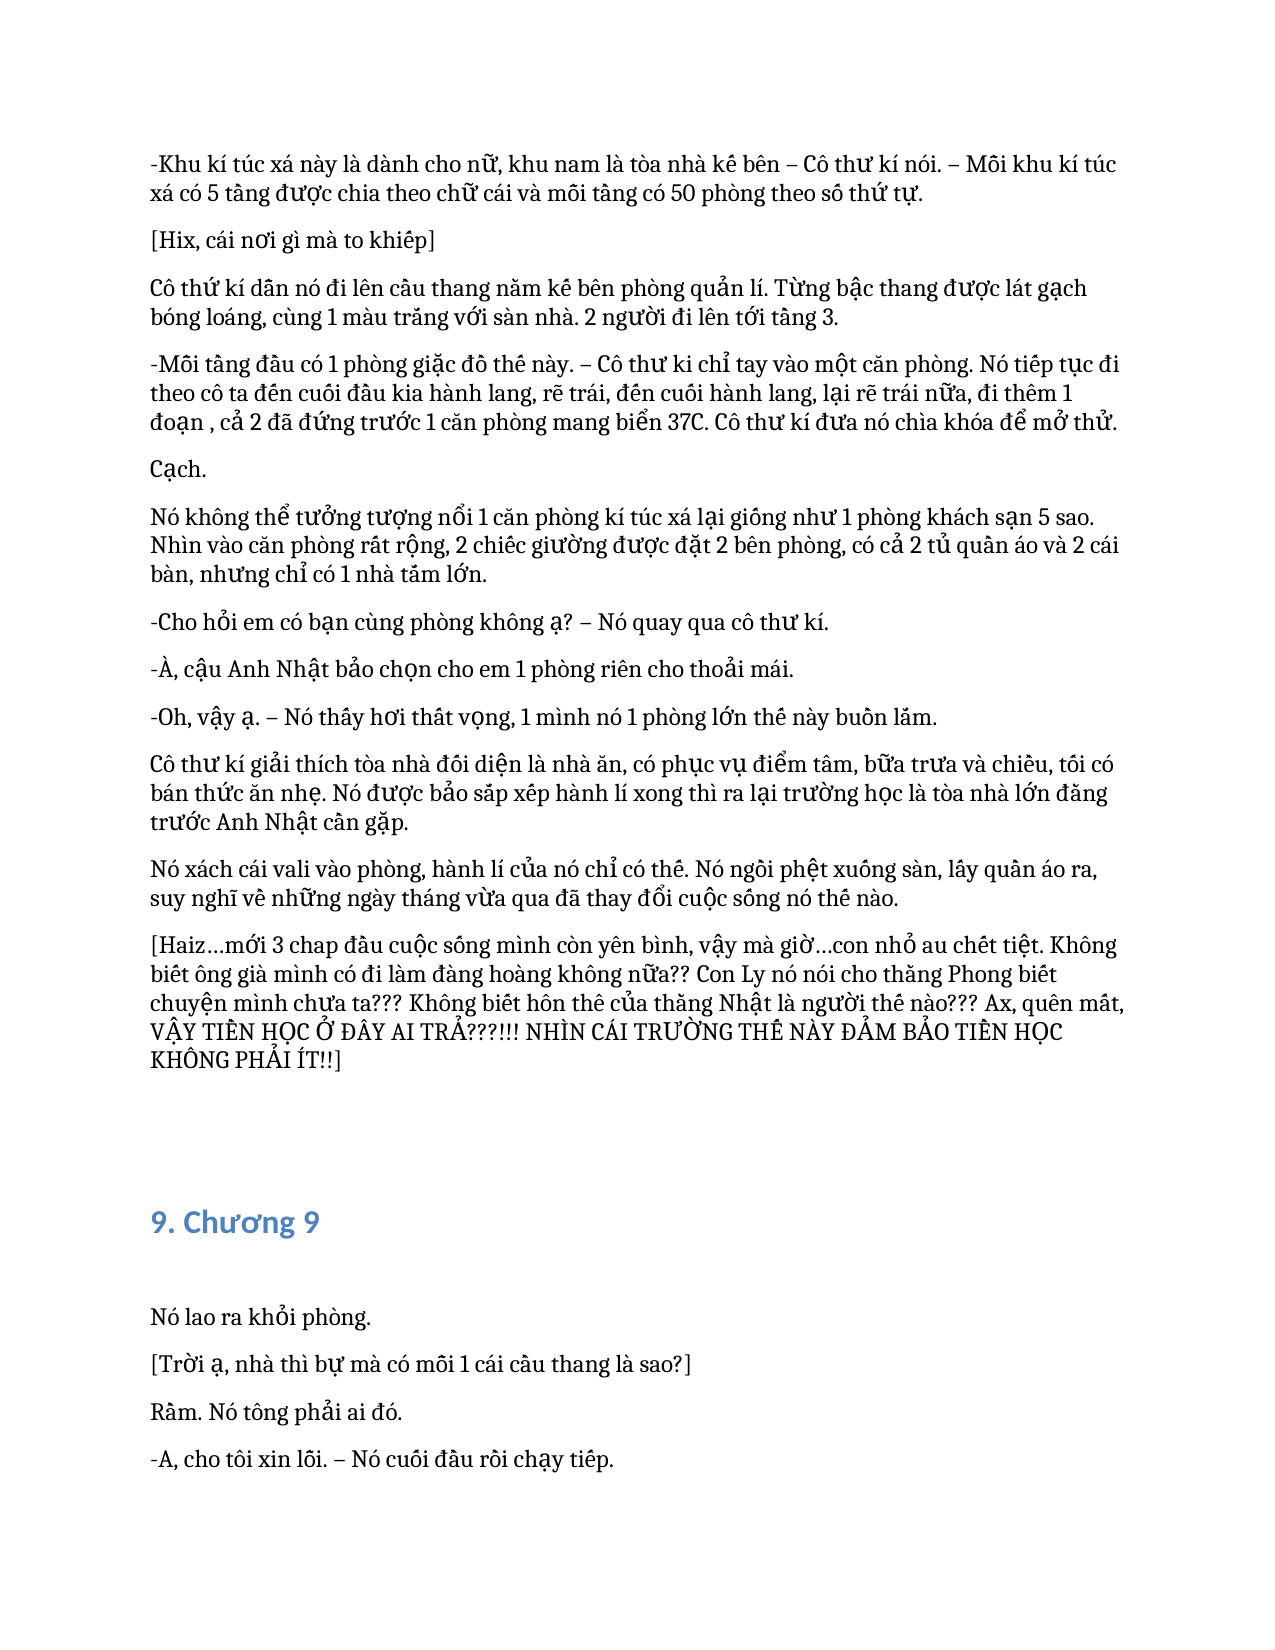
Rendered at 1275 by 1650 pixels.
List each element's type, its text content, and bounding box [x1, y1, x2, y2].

text Nó lao ra khỏi phòng. [150, 1245, 1125, 1332]
text Cạch. [150, 455, 1125, 484]
text Cô thư kí giải thích tòa nhà đối diện là nhà ăn, có phục vụ điểm tâm, bữa trưa và chiều, tối có bán thức ăn nhẹ. Nó được bảo sắp xếp hành lí xong thì ra lại trường học là tòa nhà lớn đằng trước Anh Nhật cần gặp. [150, 750, 1125, 836]
text -A, cho tôi xin lỗi. – Nó cuối đầu rồi chạy tiếp. [150, 1445, 1125, 1474]
text Rầm. Nó tông phải ai đó. [150, 1398, 1125, 1427]
text Cô thứ kí dẫn nó đi lên cầu thang nằm kế bên phòng quản lí. Từng bậc thang được lát gạch bóng loáng, cùng 1 màu trắng với sàn nhà. 2 người đi lên tới tầng 3. [150, 274, 1125, 331]
subtitle 9. Chương 9 [150, 1201, 1125, 1242]
text -Oh, vậy ạ. – Nó thấy hơi thất vọng, 1 mình nó 1 phòng lớn thế này buồn lắm. [150, 702, 1125, 731]
text -Mỗi tầng đầu có 1 phòng giặc đồ thế này. – Cô thư ki chỉ tay vào một căn phòng. Nó tiếp tục đi theo cô ta đến cuối đầu kia hành lang, rẽ trái, đến cuối hành lang, lại rẽ trái nữa, đi thêm 1 đoạn , cả 2 đã đứng trước 1 căn phòng mang biển 37C. Cô thư kí đưa nó chìa khóa để mở thử. [150, 350, 1125, 436]
text [Trời ạ, nhà thì bự mà có mỗi 1 cái cầu thang là sao?] [150, 1350, 1125, 1379]
text -À, cậu Anh Nhật bảo chọn cho em 1 phòng riên cho thoải mái. [150, 655, 1125, 684]
text [Haiz…mới 3 chap đầu cuộc sống mình còn yên bình, vậy mà giờ…con nhỏ au chết tiệt. Không biết ông già mình có đi làm đàng hoàng không nữa?? Con Ly nó nói cho thằng Phong biết chuyện mình chưa ta??? Không biết hôn thê của thằng Nhật là người thế nào??? Ax, quên mất, VẬY TIỀN HỌC Ở ĐÂY AI TRẢ???!!! NHÌN CÁI TRƯỜNG THẾ NÀY ĐẢM BẢO TIỀN HỌC KHÔNG PHẢI ÍT!!] [150, 931, 1125, 1075]
text Nó xách cái vali vào phòng, hành lí của nó chỉ có thế. Nó ngồi phệt xuống sàn, lấy quần áo ra, suy nghĩ về những ngày tháng vừa qua đã thay đổi cuộc sống nó thế nào. [150, 855, 1125, 912]
text [Hix, cái nơi gì mà to khiếp] [150, 226, 1125, 255]
text -Cho hỏi em có bạn cùng phòng không ạ? – Nó quay qua cô thư kí. [150, 607, 1125, 636]
text Nó không thể tưởng tượng nổi 1 căn phòng kí túc xá lại giống như 1 phòng khách sạn 5 sao. Nhìn vào căn phòng rất rộng, 2 chiếc giường được đặt 2 bên phòng, có cả 2 tủ quần áo và 2 cái bàn, nhưng chỉ có 1 nhà tắm lớn. [150, 502, 1125, 589]
text -Khu kí túc xá này là dành cho nữ, khu nam là tòa nhà kế bên – Cô thư kí nói. – Mỗi khu kí túc xá có 5 tầng được chia theo chữ cái và mỗi tầng có 50 phòng theo số thứ tự. [150, 150, 1125, 207]
